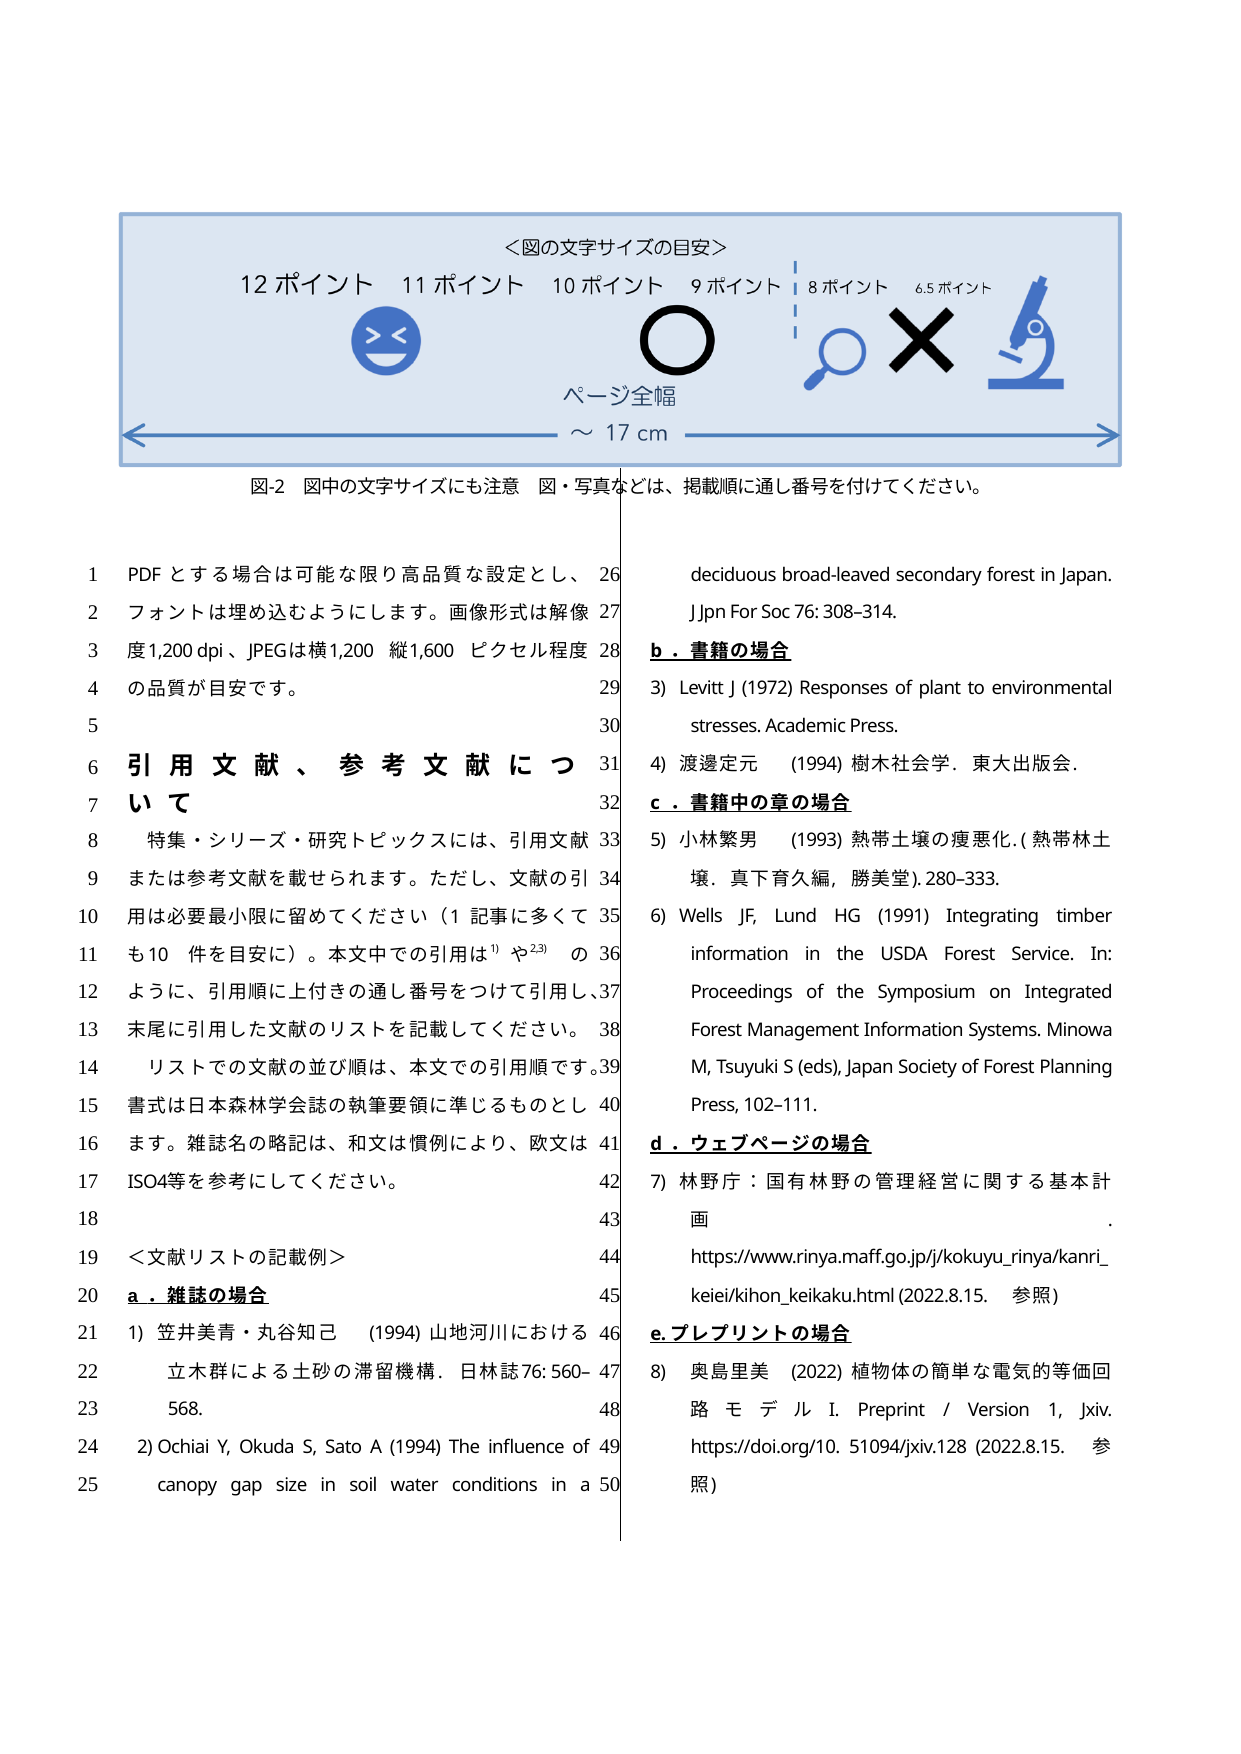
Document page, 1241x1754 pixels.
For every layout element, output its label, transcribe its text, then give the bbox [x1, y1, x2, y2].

text e. プレプリントの場合 [649, 1313, 1113, 1351]
text a．雑誌の場合 [127, 1275, 591, 1313]
text リストでの文献の並び順は、本文での引用順です。書式は日本森林学会誌の執筆要領に準じるものとします。雑誌名の略記は、和文は慣例により、欧文はISO4等を参考にしてください。 [127, 1048, 591, 1199]
picture [117, 211, 1123, 468]
text 1) 笠井美青・丸谷知己 (1994) 山地河川における立木群による土砂の滞留機構. 日林誌76: 560–568. [127, 1313, 591, 1427]
text 4) 渡邊定元 (1994) 樹木社会学. 東大出版会. [649, 744, 1113, 782]
text 図等はページ幅の半分（~8 cm、図-1）またはページ全幅（~17 cm、図-2）で作成してください。PDFとする場合は可能な限り高品質な設定とし、フォントは埋め込むようにします。画像形式は解像度1,200 dpi、JPEGは横1,200縦1,600ピクセル程度の品質が目安です。 [127, 468, 591, 706]
text c．書籍中の章の場合 [649, 782, 1113, 820]
text 特集・シリーズ・研究トピックスには、引用文献または参考文献を載せられます。ただし、文献の引用は必要最小限に留めてください（1記事に多くても10件を目安に）。本文中での引用は1) や2,3) のように、引用順に上付きの通し番号をつけて引用し、末尾に引用した文献のリストを記載してください。 [127, 820, 591, 1048]
text 2) Ochiai Y, Okuda S, Sato A (1994) The influence of canopy gap size in soil water conditions in a deciduous broad-leaved secondary forest in Japan. J Jpn For Soc 76: 308–314. [649, 468, 1113, 631]
text d．ウェブページの場合 [649, 1123, 1113, 1161]
text 5) 小林繁男 (1993) 熱帯土壌の痩悪化. (熱帯林土壌. 真下育久編, 勝美堂). 280–333. [649, 820, 1113, 896]
text 6) Wells JF, Lund HG (1991) Integrating timber information in the USDA Forest Service. In: Proceedings of the Symposium on Integrated Forest Management Information Systems. Minowa M, Tsuyuki S (eds), Japan Society of Forest Planning Press, 102–111. [649, 896, 1113, 1123]
text b．書籍の場合 [649, 631, 1113, 668]
text 7) 林野庁：国有林野の管理経営に関する基本計画. https://www.rinya.maff.go.jp/j/kokuyu_rinya/kanri_keiei/kihon_keikaku.html (2022.8.15. 参照) [649, 1161, 1113, 1313]
text ＜文献リストの記載例＞ [127, 1237, 591, 1275]
text 引用文献、参考文献について [127, 744, 591, 820]
text 2) Ochiai Y, Okuda S, Sato A (1994) The influence of canopy gap size in soil water conditions in a deciduous broad-leaved secondary forest in Japan. J Jpn For Soc 76: 308–314. [127, 1427, 591, 1503]
text 3) Levitt J (1972) Responses of plant to environmental stresses. Academic Press. [649, 668, 1113, 744]
list 奥島里美 (2022) 植物体の簡単な電気的等価回路モデルI. Preprint / Version 1, Jxiv. https://doi.org/10. 51094/jxiv.128 (2022.8.15. 参照) [649, 1351, 1113, 1503]
